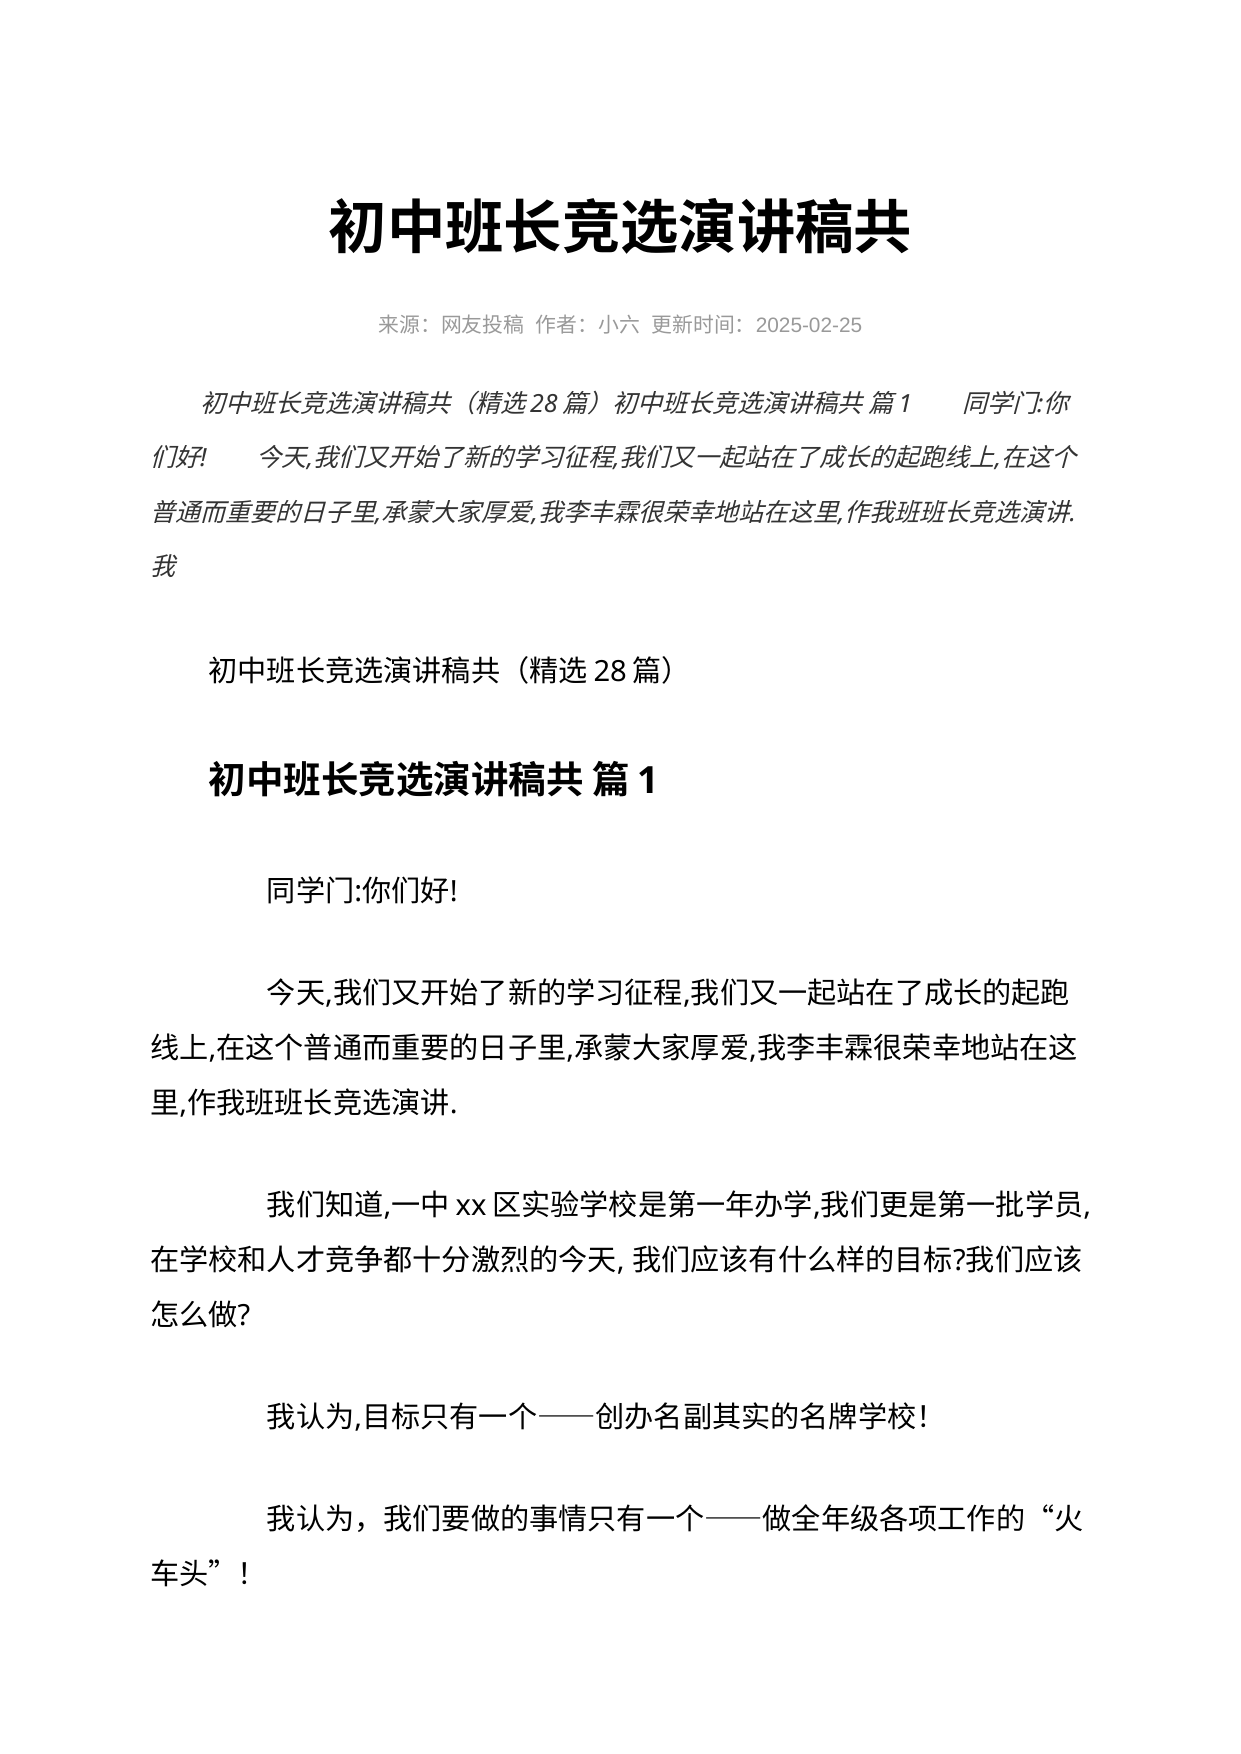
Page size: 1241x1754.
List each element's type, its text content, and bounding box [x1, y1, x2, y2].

text 初中班长竞选演讲稿共 篇1 [150, 750, 1090, 804]
text 我认为，我们要做的事情只有一个——做全年级各项工作的“火车头”！ [150, 1495, 1090, 1592]
text 今天,我们又开始了新的学习征程,我们又一起站在了成长的起跑线上,在这个普通而重要的日子里,承蒙大家厚爱,我李丰霖很荣幸地站在这里,作我班班长竞选演讲. [150, 969, 1090, 1122]
text 同学门:你们好! [150, 867, 1090, 910]
subtitle 初中班长竞选演讲稿共 [150, 181, 1090, 266]
text 来源：网友投稿 作者：小六 更新时间：2025-02-25 [150, 313, 1090, 337]
text 我们知道,一中xx区实验学校是第一年办学,我们更是第一批学员,在学校和人才竞争都十分激烈的今天, 我们应该有什么样的目标?我们应该怎么做? [150, 1181, 1090, 1334]
text 我认为,目标只有一个——创办名副其实的名牌学校！ [150, 1393, 1090, 1436]
text 初中班长竞选演讲稿共（精选28篇）初中班长竞选演讲稿共 篇1 同学门:你们好! 今天,我们又开始了新的学习征程,我们又一起站在了成长的起跑线上,在这个普通而重要的日子里,承蒙大家厚爱,我李丰霖很荣幸地站在这里,作我班班长竞选演讲. 我 [150, 383, 1090, 583]
text 初中班长竞选演讲稿共（精选28篇） [150, 648, 1090, 690]
